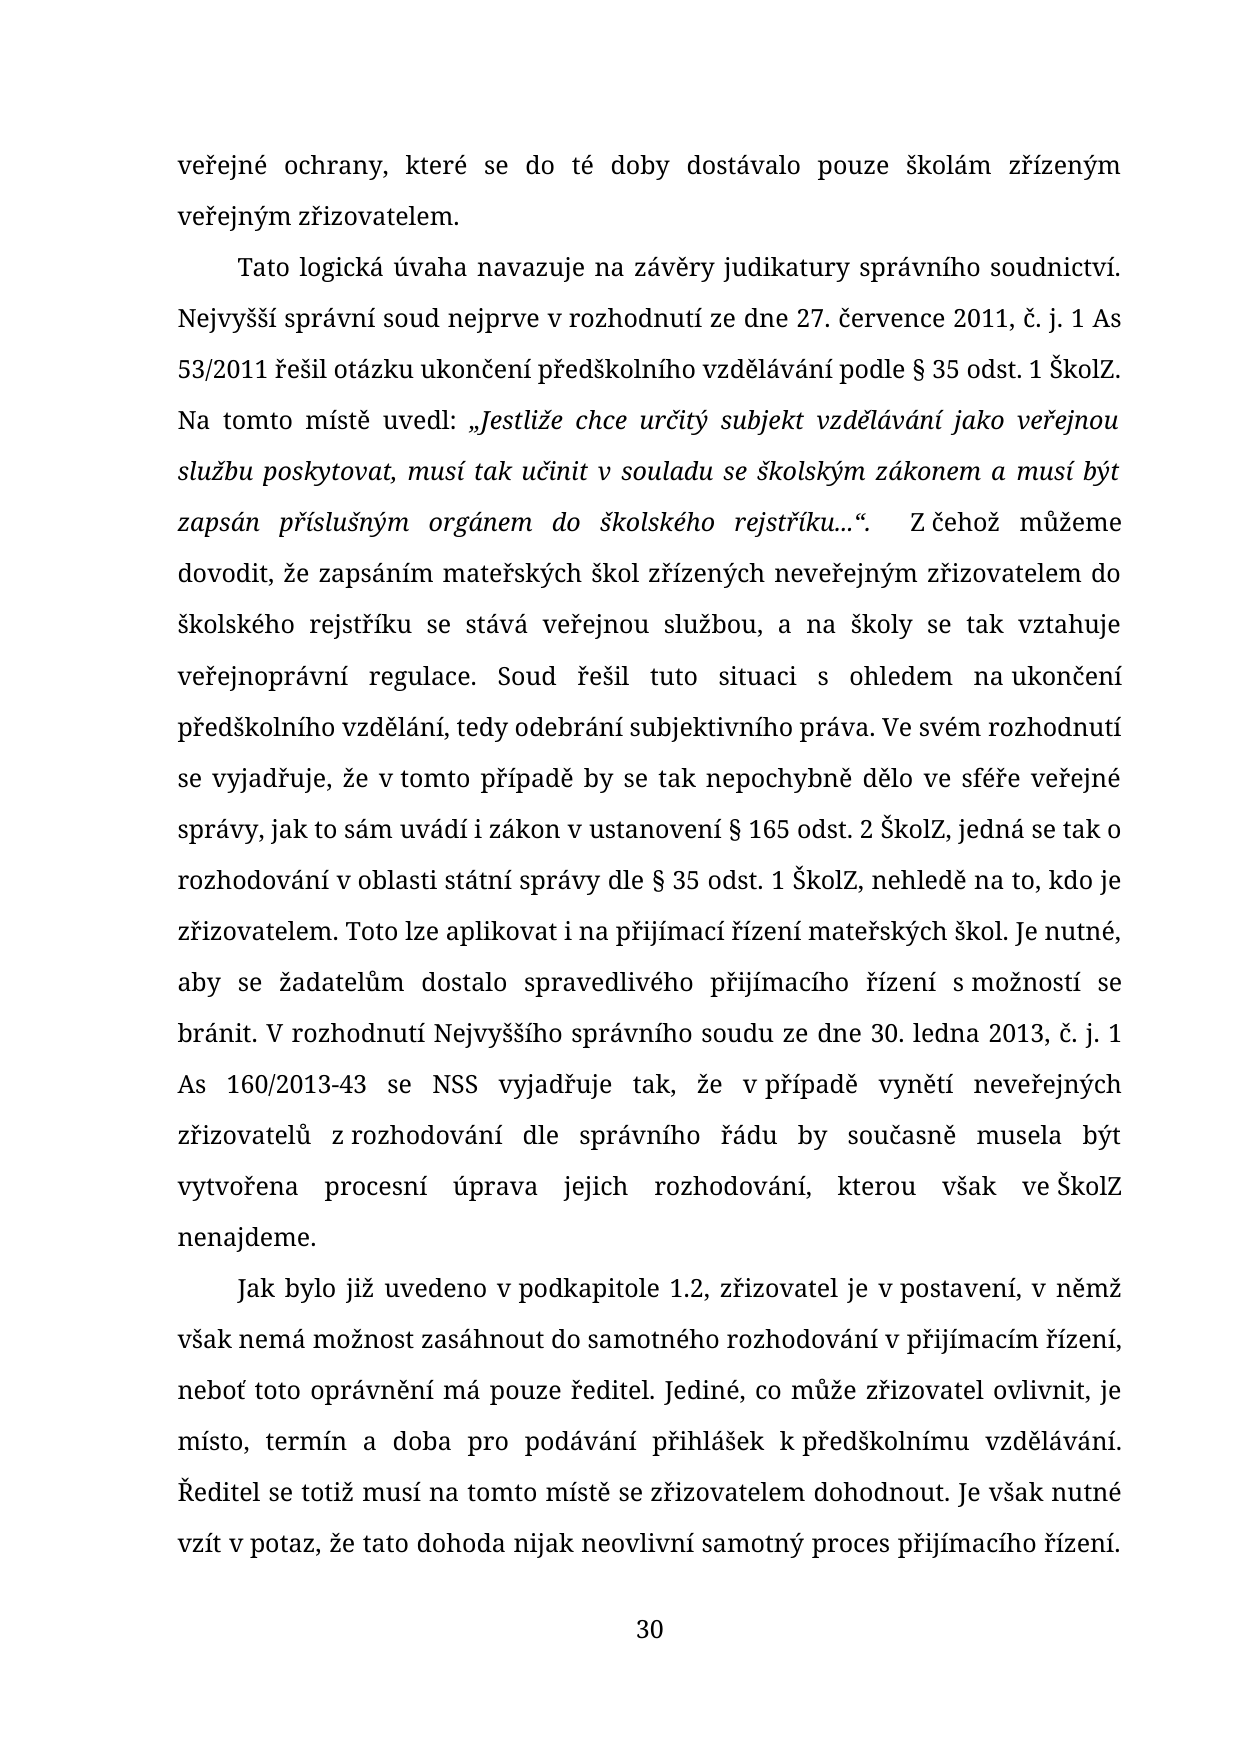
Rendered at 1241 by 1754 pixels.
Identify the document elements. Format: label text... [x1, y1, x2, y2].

text Tato logická úvaha navazuje na závěry judikatury správního soudnictví. Nejvyšší správní soud nejprve v rozhodnutí ze dne 27. července 2011, č. j. 1 As 53/2011 řešil otázku ukončení předškolního vzdělávání podle § 35 odst. 1 ŠkolZ. Na tomto místě uvedl: „Jestliže chce určitý subjekt vzdělávání jako veřejnou službu poskytovat, musí tak učinit v souladu se školským zákonem a musí být zapsán příslušným orgánem do školského rejstříku...“. Z čehož můžeme dovodit, že zapsáním mateřských škol zřízených neveřejným zřizovatelem do školského rejstříku se stává veřejnou službou, a na školy se tak vztahuje veřejnoprávní regulace. Soud řešil tuto situaci s ohledem na ukončení předškolního vzdělání, tedy odebrání subjektivního práva. Ve svém rozhodnutí se vyjadřuje, že v tomto případě by se tak nepochybně dělo ve sféře veřejné správy, jak to sám uvádí i zákon v ustanovení § 165 odst. 2 ŠkolZ, jedná se tak o rozhodování v oblasti státní správy dle § 35 odst. 1 ŠkolZ, nehledě na to, kdo je zřizovatelem. Toto lze aplikovat i na přijímací řízení mateřských škol. Je nutné, aby se žadatelům dostalo spravedlivého přijímacího řízení s možností se bránit. V rozhodnutí Nejvyššího správního soudu ze dne 30. ledna 2013, č. j. 1 As 160/2013-43 se NSS vyjadřuje tak, že v případě vynětí neveřejných zřizovatelů z rozhodování dle správního řádu by současně musela být vytvořena procesní úprava jejich rozhodování, kterou však ve ŠkolZ nenajdeme. [177, 250, 1122, 1254]
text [177, 1271, 1122, 1560]
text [177, 148, 1122, 233]
